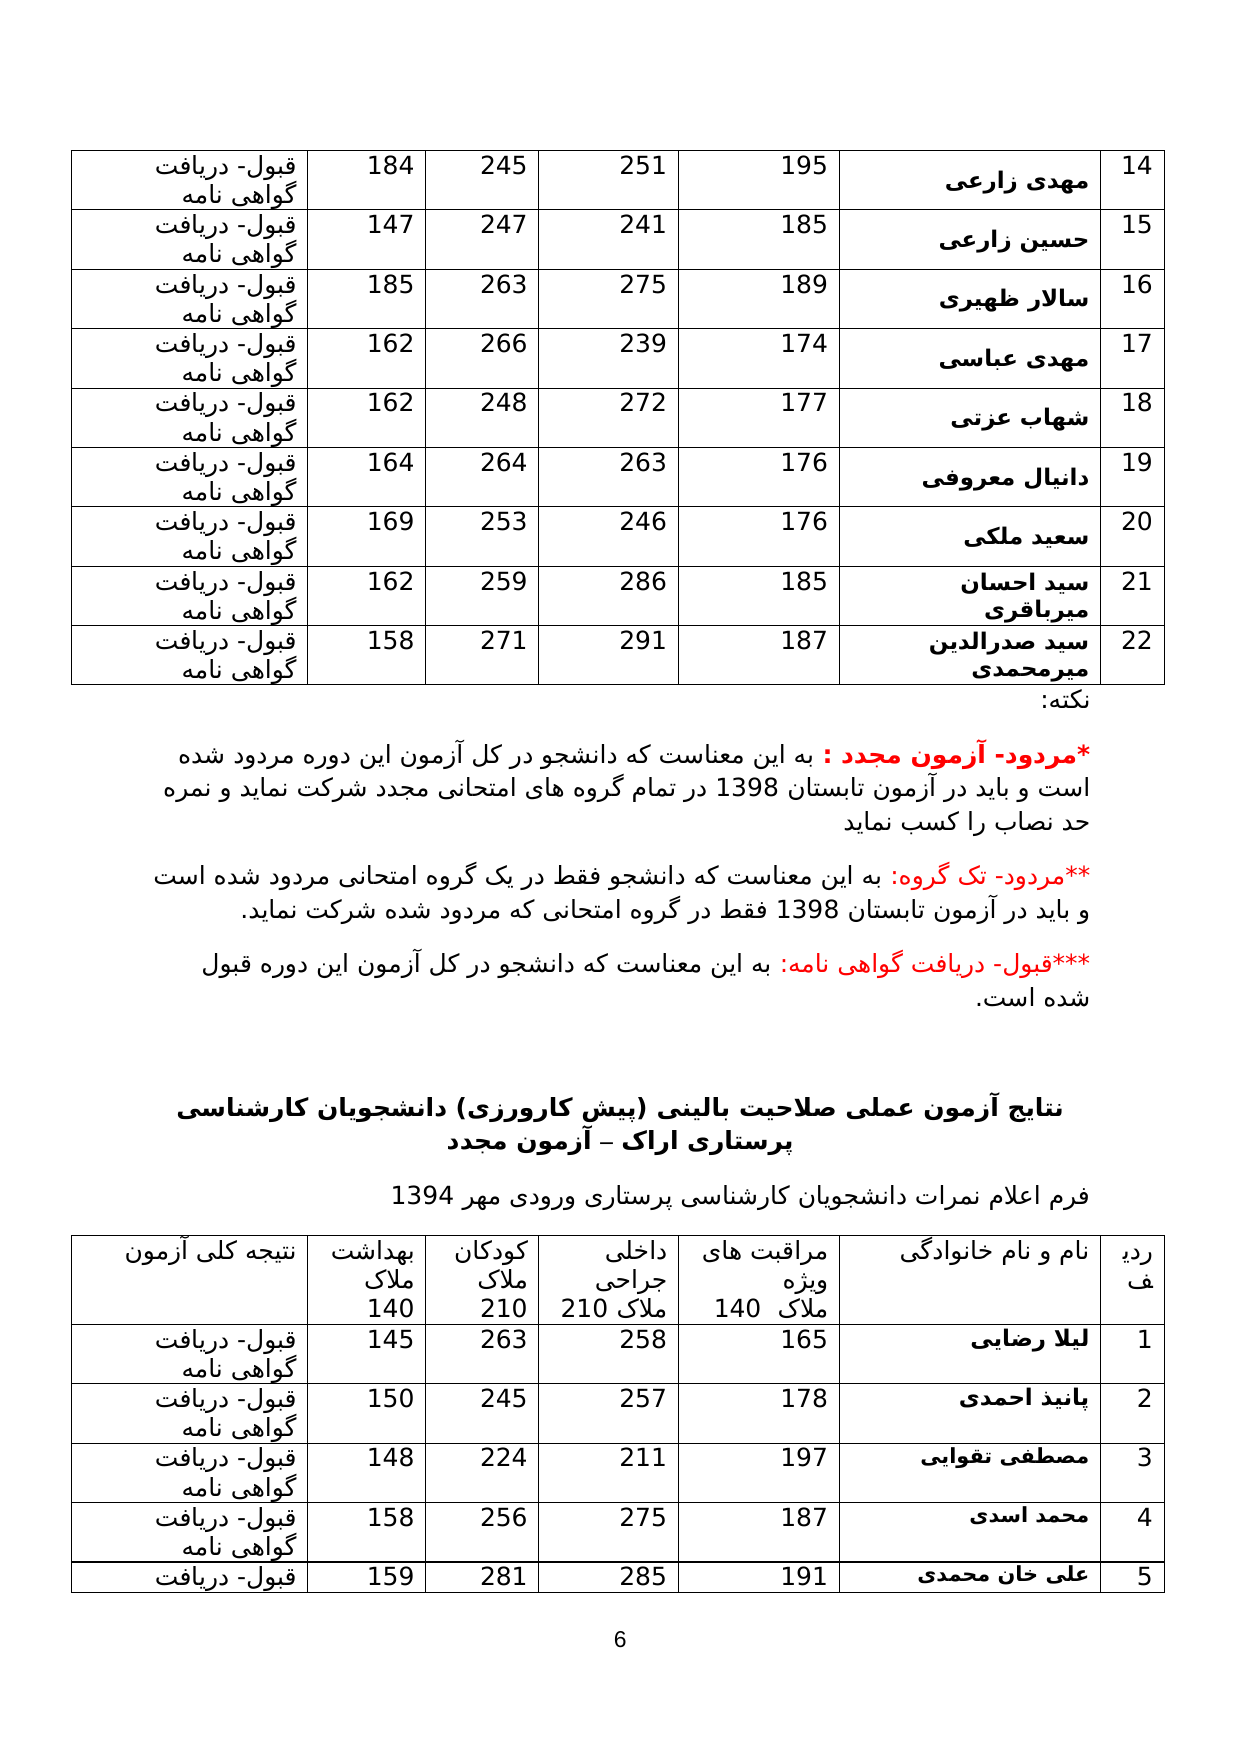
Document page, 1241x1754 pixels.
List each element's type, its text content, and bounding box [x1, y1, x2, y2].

table_cell 14 [1101, 151, 1164, 209]
table_cell 184 [308, 151, 425, 209]
table_cell پانیذ احمدی [840, 1384, 1100, 1443]
table_cell قبول- دریافت گواهی نامه [72, 1325, 307, 1383]
table_cell 291 [539, 626, 678, 684]
table_cell 5 [1101, 1563, 1164, 1592]
table_cell 256 [426, 1503, 538, 1561]
table_cell 19 [1101, 448, 1164, 506]
table_cell لیلا رضایی [840, 1325, 1100, 1383]
table_cell 15 [1101, 210, 1164, 269]
table_cell 187 [679, 626, 839, 684]
table_cell 162 [308, 329, 425, 387]
text **مردود- تک گروه: به این معناست که دانشجو فقط در یک گروه امتحانی مردود شده است و باید در آزمون تابستان 1398 فقط در گروه امتحانی که مردود شده شرکت نماید. [150, 861, 1090, 924]
table_cell 147 [308, 210, 425, 269]
table_cell 246 [539, 507, 678, 566]
table_cell 263 [426, 1325, 538, 1383]
table_cell 177 [679, 389, 839, 447]
table_cell 187 [679, 1503, 839, 1561]
table_cell 162 [308, 567, 425, 625]
table_cell مصطفی تقوایی [840, 1444, 1100, 1502]
table_cell 176 [679, 507, 839, 566]
table_header نتیجه کلی آزمون [72, 1236, 307, 1324]
table_cell 211 [539, 1444, 678, 1502]
table_cell محمد اسدی [840, 1503, 1100, 1561]
table_cell 241 [539, 210, 678, 269]
table_cell قبول- دریافت گواهی نامه [72, 1444, 307, 1502]
table_cell 197 [679, 1444, 839, 1502]
table_cell قبول- دریافت گواهی نامه [72, 507, 307, 566]
table_cell 158 [308, 1503, 425, 1561]
table_cell 245 [426, 151, 538, 209]
table_header ردیف [1101, 1236, 1164, 1324]
table_header بهداشت ملاک 140 [308, 1236, 425, 1324]
table_cell 185 [679, 567, 839, 625]
table_cell 20 [1101, 507, 1164, 566]
table_cell 164 [308, 448, 425, 506]
table_cell 4 [1101, 1503, 1164, 1561]
table_cell 148 [308, 1444, 425, 1502]
table_cell 17 [1101, 329, 1164, 387]
table_cell 224 [426, 1444, 538, 1502]
table_cell 264 [426, 448, 538, 506]
table_cell 247 [426, 210, 538, 269]
table_cell 245 [426, 1384, 538, 1443]
table_cell 281 [426, 1563, 538, 1592]
table_cell 285 [539, 1563, 678, 1592]
table_cell قبول- دریافت گواهی نامه [72, 389, 307, 447]
table_cell مهدی زارعی [840, 151, 1100, 209]
table_cell 18 [1101, 389, 1164, 447]
text *مردود- آزمون مجدد : به این معناست که دانشجو در کل آزمون این دوره مردود شده است و باید در آزمون تابستان 1398 در تمام گروه های امتحانی مجدد شرکت نماید و نمره حد نصاب را کسب نماید [150, 740, 1090, 836]
table_cell 257 [539, 1384, 678, 1443]
table_cell 185 [679, 210, 839, 269]
table_cell قبول- دریافت گواهی نامه [72, 448, 307, 506]
table_cell مهدی عباسی [840, 329, 1100, 387]
table_cell سالار ظهیری [840, 270, 1100, 328]
table_cell 3 [1101, 1444, 1164, 1502]
table_cell 272 [539, 389, 678, 447]
text فرم اعلام نمرات دانشجویان کارشناسی پرستاری ورودی مهر 1394 [150, 1181, 1090, 1210]
table_cell 251 [539, 151, 678, 209]
text ***قبول- دریافت گواهی نامه: به این معناست که دانشجو در کل آزمون این دوره قبول شده است. [150, 949, 1090, 1012]
table_cell 165 [679, 1325, 839, 1383]
table_cell قبول- دریافت گواهی نامه [72, 1503, 307, 1561]
table_cell حسین زارعی [840, 210, 1100, 269]
table_cell 162 [308, 389, 425, 447]
table_cell 191 [679, 1563, 839, 1592]
table_cell 239 [539, 329, 678, 387]
table_cell 253 [426, 507, 538, 566]
table_cell قبول- دریافت گواهی نامه [72, 210, 307, 269]
table_cell 159 [308, 1563, 425, 1592]
table_cell 258 [539, 1325, 678, 1383]
table_cell 16 [1101, 270, 1164, 328]
table_header داخلی جراحی ملاک 210 [539, 1236, 678, 1324]
table_cell 259 [426, 567, 538, 625]
text نتایج آزمون عملی صلاحیت بالینی (پیش کارورزی) دانشجویان کارشناسی پرستاری اراک – آزمون مجدد [150, 1093, 1090, 1156]
table_cell 150 [308, 1384, 425, 1443]
table_cell 176 [679, 448, 839, 506]
table_cell 145 [308, 1325, 425, 1383]
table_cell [72, 151, 307, 209]
table_cell قبول- دریافت گواهی نامه [72, 329, 307, 387]
table_cell 158 [308, 626, 425, 684]
table_cell 178 [679, 1384, 839, 1443]
table_cell قبول- دریافت گواهی نامه [72, 270, 307, 328]
table_cell 189 [679, 270, 839, 328]
table_cell 1 [1101, 1325, 1164, 1383]
table_cell شهاب عزتی [840, 389, 1100, 447]
table_cell سعید ملکی [840, 507, 1100, 566]
text نکته: [150, 685, 1090, 714]
table_cell 271 [426, 626, 538, 684]
table_cell 2 [1101, 1384, 1164, 1443]
table_cell 263 [426, 270, 538, 328]
table_cell 21 [1101, 567, 1164, 625]
table_cell 248 [426, 389, 538, 447]
table_cell 22 [1101, 626, 1164, 684]
table_cell 174 [679, 329, 839, 387]
table_cell 266 [426, 329, 538, 387]
table_cell دانیال معروفی [840, 448, 1100, 506]
table_cell سید احسان میرباقری [840, 567, 1100, 625]
table_cell قبول- دریافت گواهی نامه [72, 567, 307, 625]
table_header کودکان ملاک 210 [426, 1236, 538, 1324]
table_cell 286 [539, 567, 678, 625]
table_cell 185 [308, 270, 425, 328]
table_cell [72, 1563, 307, 1592]
table_header نام و نام خانوادگی [840, 1236, 1100, 1324]
table_cell قبول- دریافت گواهی نامه [72, 626, 307, 684]
table_cell سید صدرالدین میرمحمدی [840, 626, 1100, 684]
table_cell 169 [308, 507, 425, 566]
table_cell علی خان محمدی هزاوه [840, 1563, 1100, 1592]
table_cell 275 [539, 270, 678, 328]
table_cell قبول- دریافت گواهی نامه [72, 1384, 307, 1443]
table_cell 195 [679, 151, 839, 209]
table_cell 275 [539, 1503, 678, 1561]
table_cell 263 [539, 448, 678, 506]
table_header مراقبت های ویژه ملاک 140 [679, 1236, 839, 1324]
